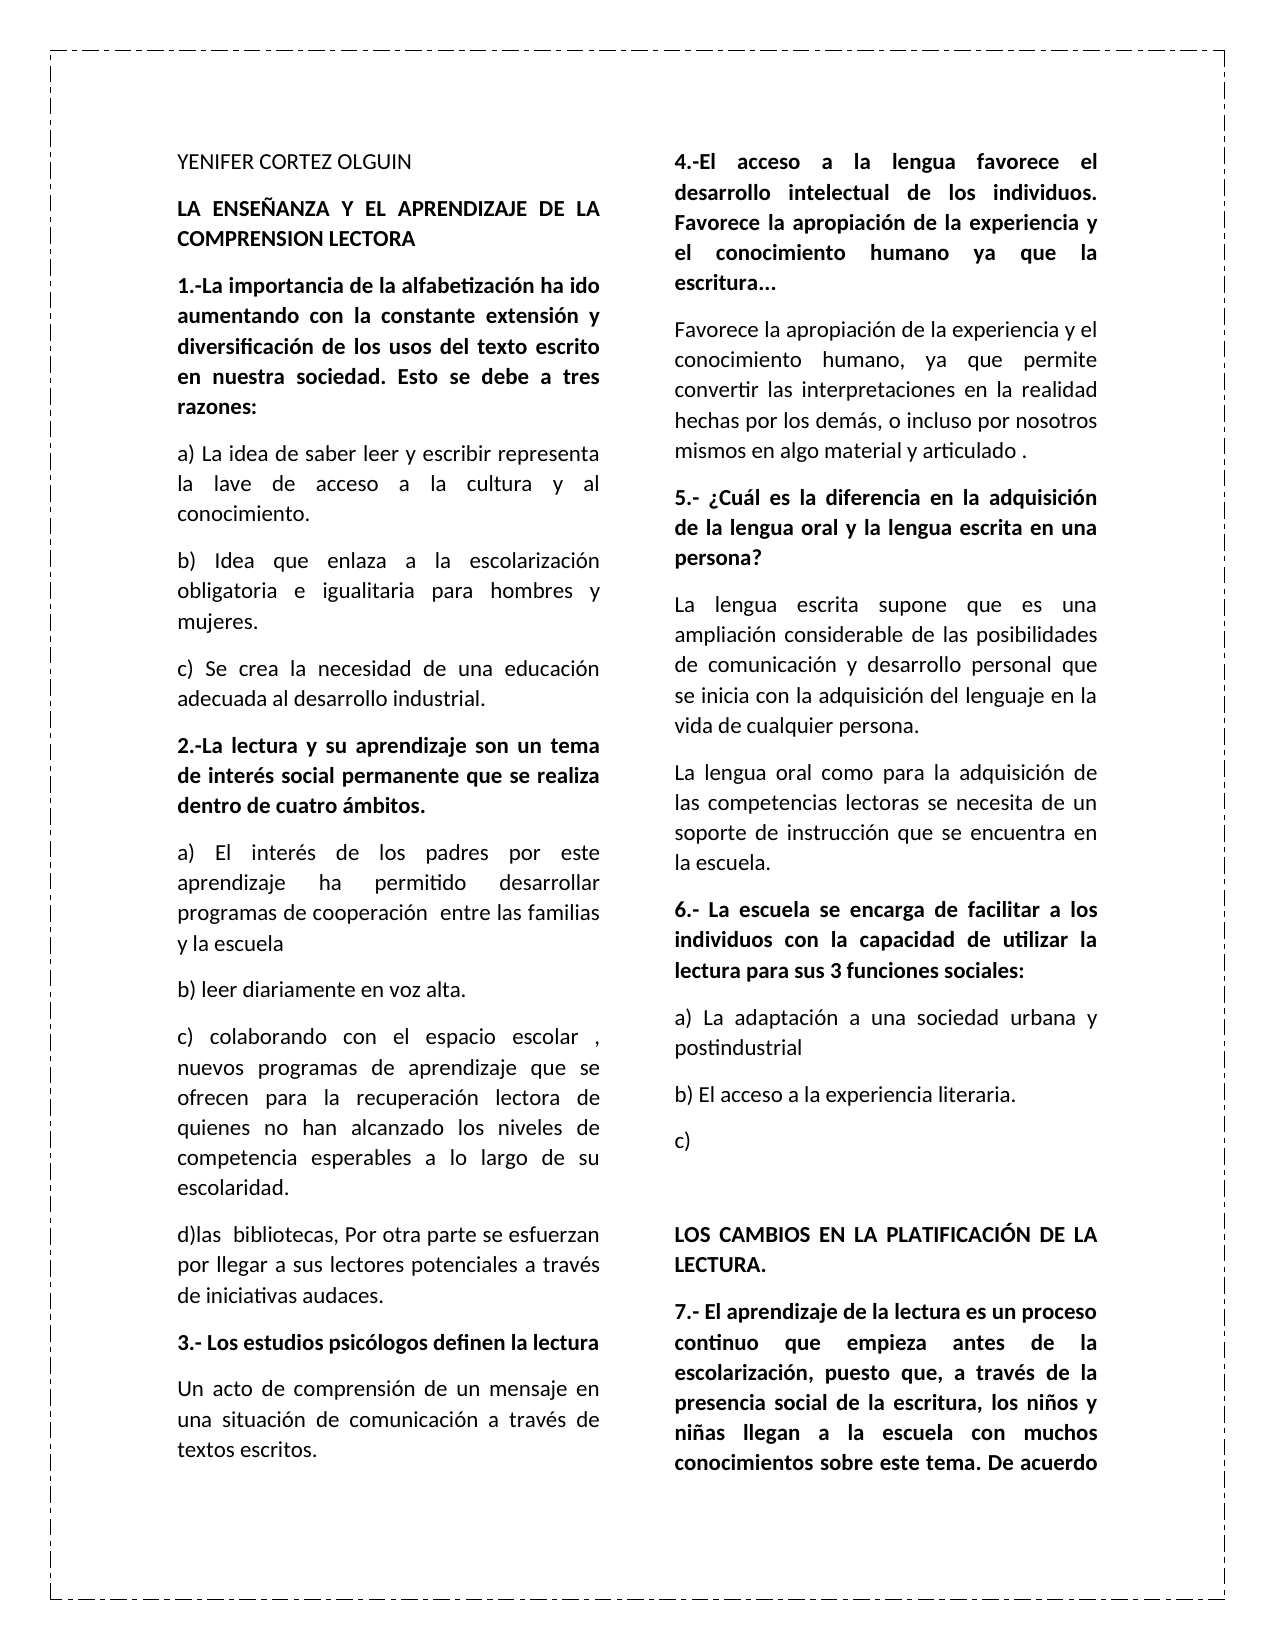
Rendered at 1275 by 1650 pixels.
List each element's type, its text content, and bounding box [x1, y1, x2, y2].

text LA ENSEÑANZA Y EL APRENDIZAJE DE LA COMPRENSION LECTORA [177, 194, 601, 253]
text 2.-La lectura y su aprendizaje son un tema de interés social permanente que se realiza dentro de cuatro ámbitos. [177, 731, 601, 819]
text c) Se crea la necesidad de una educación adecuada al desarrollo industrial. [177, 654, 601, 712]
text c) [674, 1127, 1098, 1155]
text 5.- ¿Cuál es la diferencia en la adquisición de la lengua oral y la lengua escrita en una persona? [674, 483, 1098, 571]
text b) Idea que enlaza a la escolarización obligatoria e igualitaria para hombres y mujeres. [177, 546, 601, 635]
text LOS CAMBIOS EN LA PLATIFICACIÓN DE LA LECTURA. [674, 1220, 1098, 1279]
text Favorece la apropiación de la experiencia y el conocimiento humano, ya que permite convertir las interpretaciones en la realidad hechas por los demás, o incluso por nosotros mismos en algo material y articulado . [674, 315, 1098, 464]
text 3.- Los estudios psicólogos definen la lectura [177, 1328, 601, 1356]
text b) El acceso a la experiencia literaria. [674, 1080, 1098, 1108]
text 4.-El acceso a la lengua favorece el desarrollo intelectual de los individuos. Favorece la apropiación de la experiencia y el conocimiento humano ya que la escritura... [674, 147, 1098, 296]
text a) La adaptación a una sociedad urbana y postindustrial [674, 1003, 1098, 1061]
text YENIFER CORTEZ OLGUIN [177, 147, 601, 176]
text c) colaborando con el espacio escolar , nuevos programas de aprendizaje que se ofrecen para la recuperación lectora de quienes no han alcanzado los niveles de competencia esperables a lo largo de su escolaridad. [177, 1022, 601, 1202]
text 1.-La importancia de la alfabetización ha ido aumentando con la constante extensión y diversificación de los usos del texto escrito en nuestra sociedad. Esto se debe a tres razones: [177, 271, 601, 420]
text 6.- La escuela se encarga de facilitar a los individuos con la capacidad de utilizar la lectura para sus 3 funciones sociales: [674, 895, 1098, 984]
text b) leer diariamente en voz alta. [177, 976, 601, 1004]
text La lengua oral como para la adquisición de las competencias lectoras se necesita de un soporte de instrucción que se encuentra en la escuela. [674, 758, 1098, 877]
text a) El interés de los padres por este aprendizaje ha permitido desarrollar programas de cooperación entre las familias y la escuela [177, 838, 601, 957]
text Un acto de comprensión de un mensaje en una situación de comunicación a través de textos escritos. [177, 1374, 601, 1463]
text a) La idea de saber leer y escribir representa la lave de acceso a la cultura y al conocimiento. [177, 439, 601, 528]
text La lengua escrita supone que es una ampliación considerable de las posibilidades de comunicación y desarrollo personal que se inicia con la adquisición del lenguaje en la vida de cualquier persona. [674, 590, 1098, 739]
text d)las bibliotecas, Por otra parte se esfuerzan por llegar a sus lectores potenciales a través de iniciativas audaces. [177, 1220, 601, 1309]
